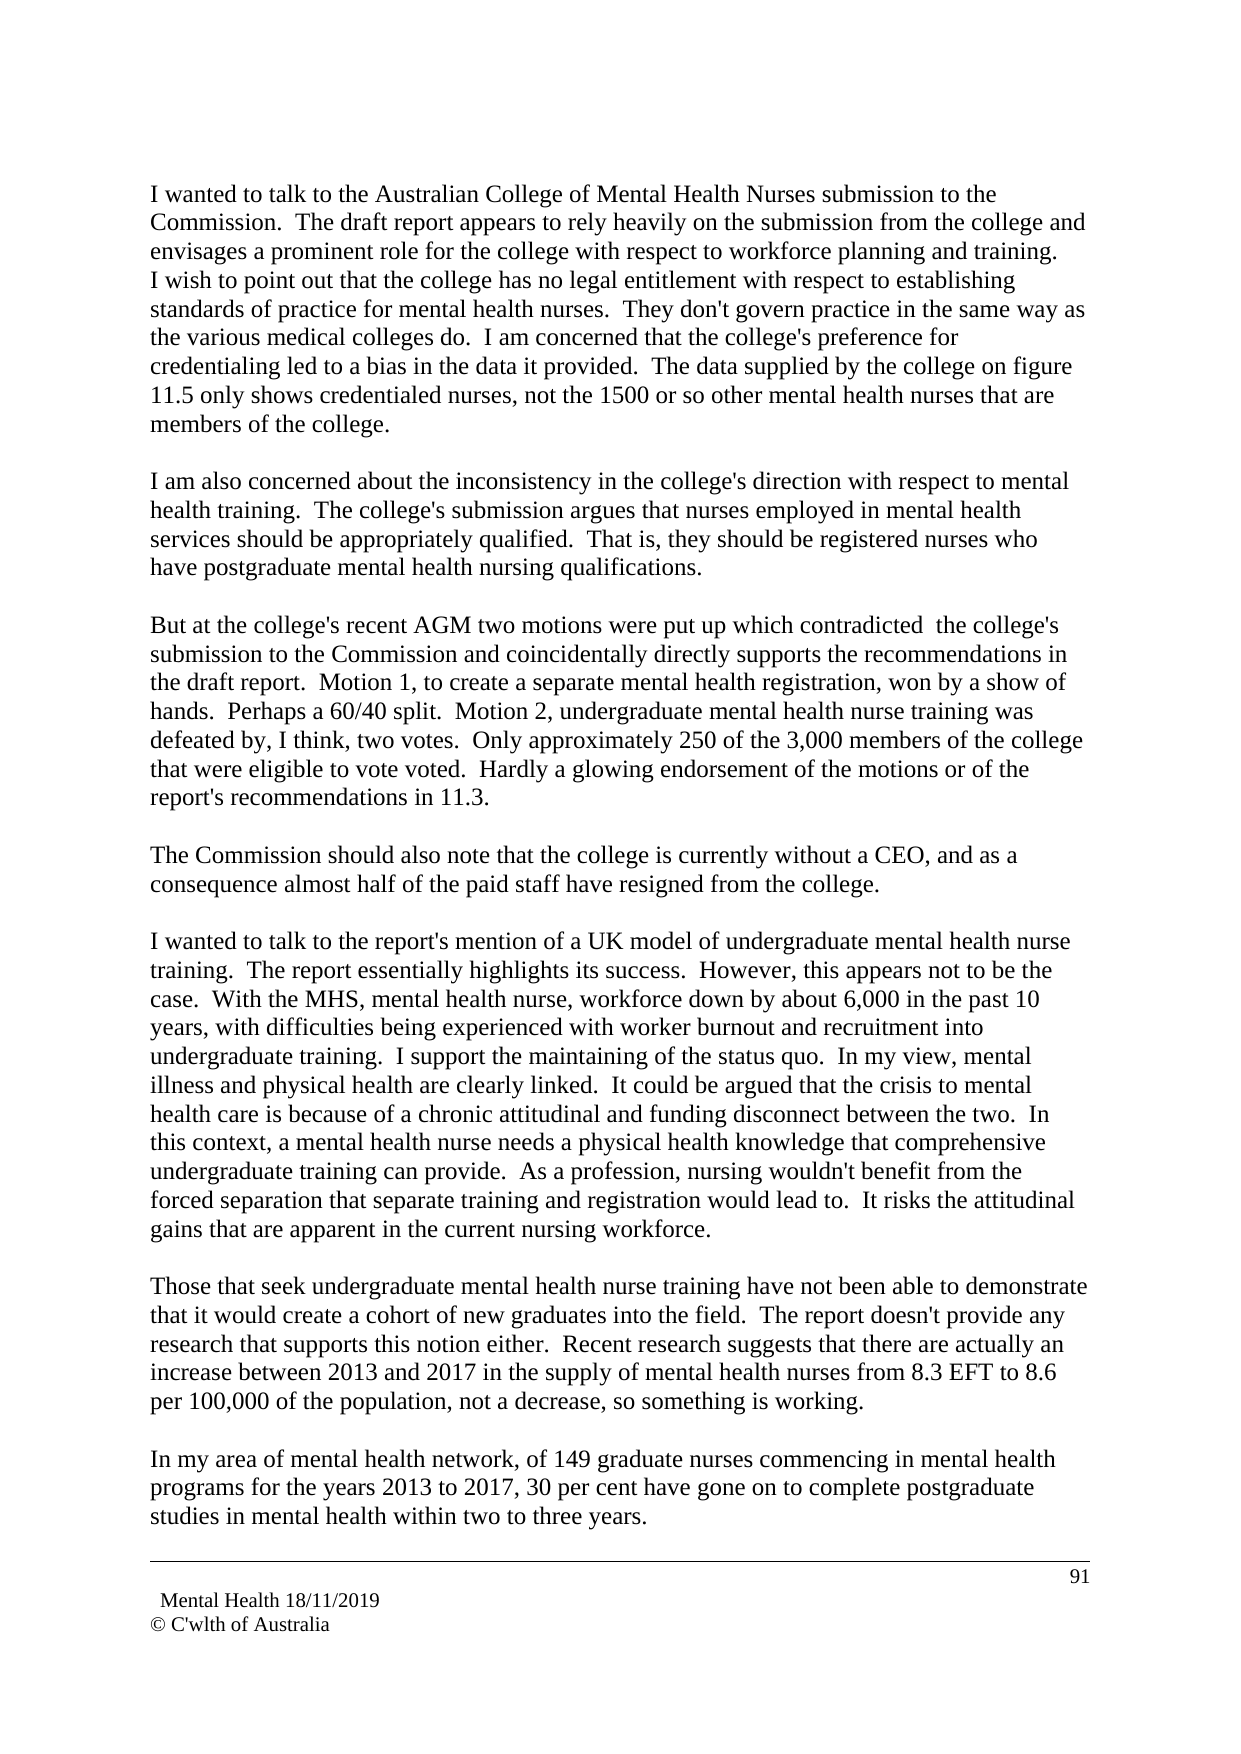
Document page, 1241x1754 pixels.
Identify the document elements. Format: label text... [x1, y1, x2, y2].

text I am also concerned about the inconsistency in the college's direction with respect to mental health training. The college's submission argues that nurses employed in mental health services should be appropriately qualified. That is, they should be registered nurses who have postgraduate mental health nursing qualifications. [150, 466, 1090, 581]
text In my area of mental health network, of 149 graduate nurses commencing in mental health programs for the years 2013 to 2017, 30 per cent have gone on to complete postgraduate studies in mental health within two to three years. [150, 1444, 1090, 1530]
text I wanted to talk to the report's mention of a UK model of undergraduate mental health nurse training. The report essentially highlights its success. However, this appears not to be the case. With the MHS, mental health nurse, workforce down by about 6,000 in the past 10 years, with difficulties being experienced with worker burnout and recruitment into undergraduate training. I support the maintaining of the status quo. In my view, mental illness and physical health are clearly linked. It could be argued that the crisis to mental health care is because of a chronic attitudinal and funding disconnect between the two. In this context, a mental health nurse needs a physical health knowledge that comprehensive undergraduate training can provide. As a profession, nursing wouldn't benefit from the forced separation that separate training and registration would lead to. It risks the attitudinal gains that are apparent in the current nursing workforce. [150, 926, 1090, 1242]
text The Commission should also note that the college is currently without a CEO, and as a consequence almost half of the paid staff have resigned from the college. [150, 840, 1090, 897]
text I wanted to talk to the Australian College of Mental Health Nurses submission to the Commission. The draft report appears to rely heavily on the submission from the college and envisages a prominent role for the college with respect to workforce planning and training. I wish to point out that the college has no legal entitlement with respect to establishing standards of practice for mental health nurses. They don't govern practice in the same way as the various medical colleges do. I am concerned that the college's preference for credentialing led to a bias in the data it provided. The data supplied by the college on figure 11.5 only shows credentialed nurses, not the 1500 or so other mental health nurses that are members of the college. [150, 179, 1090, 437]
text Those that seek undergraduate mental health nurse training have not been able to demonstrate that it would create a cohort of new graduates into the field. The report doesn't provide any research that supports this notion either. Recent research suggests that there are actually an increase between 2013 and 2017 in the supply of mental health nurses from 8.3 EFT to 8.6 per 100,000 of the population, not a decrease, so something is working. [150, 1271, 1090, 1415]
text But at the college's recent AGM two motions were put up which contradicted the college's submission to the Commission and coincidentally directly supports the recommendations in the draft report. Motion 1, to create a separate mental health registration, won by a show of hands. Perhaps a 60/40 split. Motion 2, undergraduate mental health nurse training was defeated by, I think, two votes. Only approximately 250 of the 3,000 members of the college that were eligible to vote voted. Hardly a glowing endorsement of the motions or of the report's recommendations in 11.3. [150, 610, 1090, 811]
